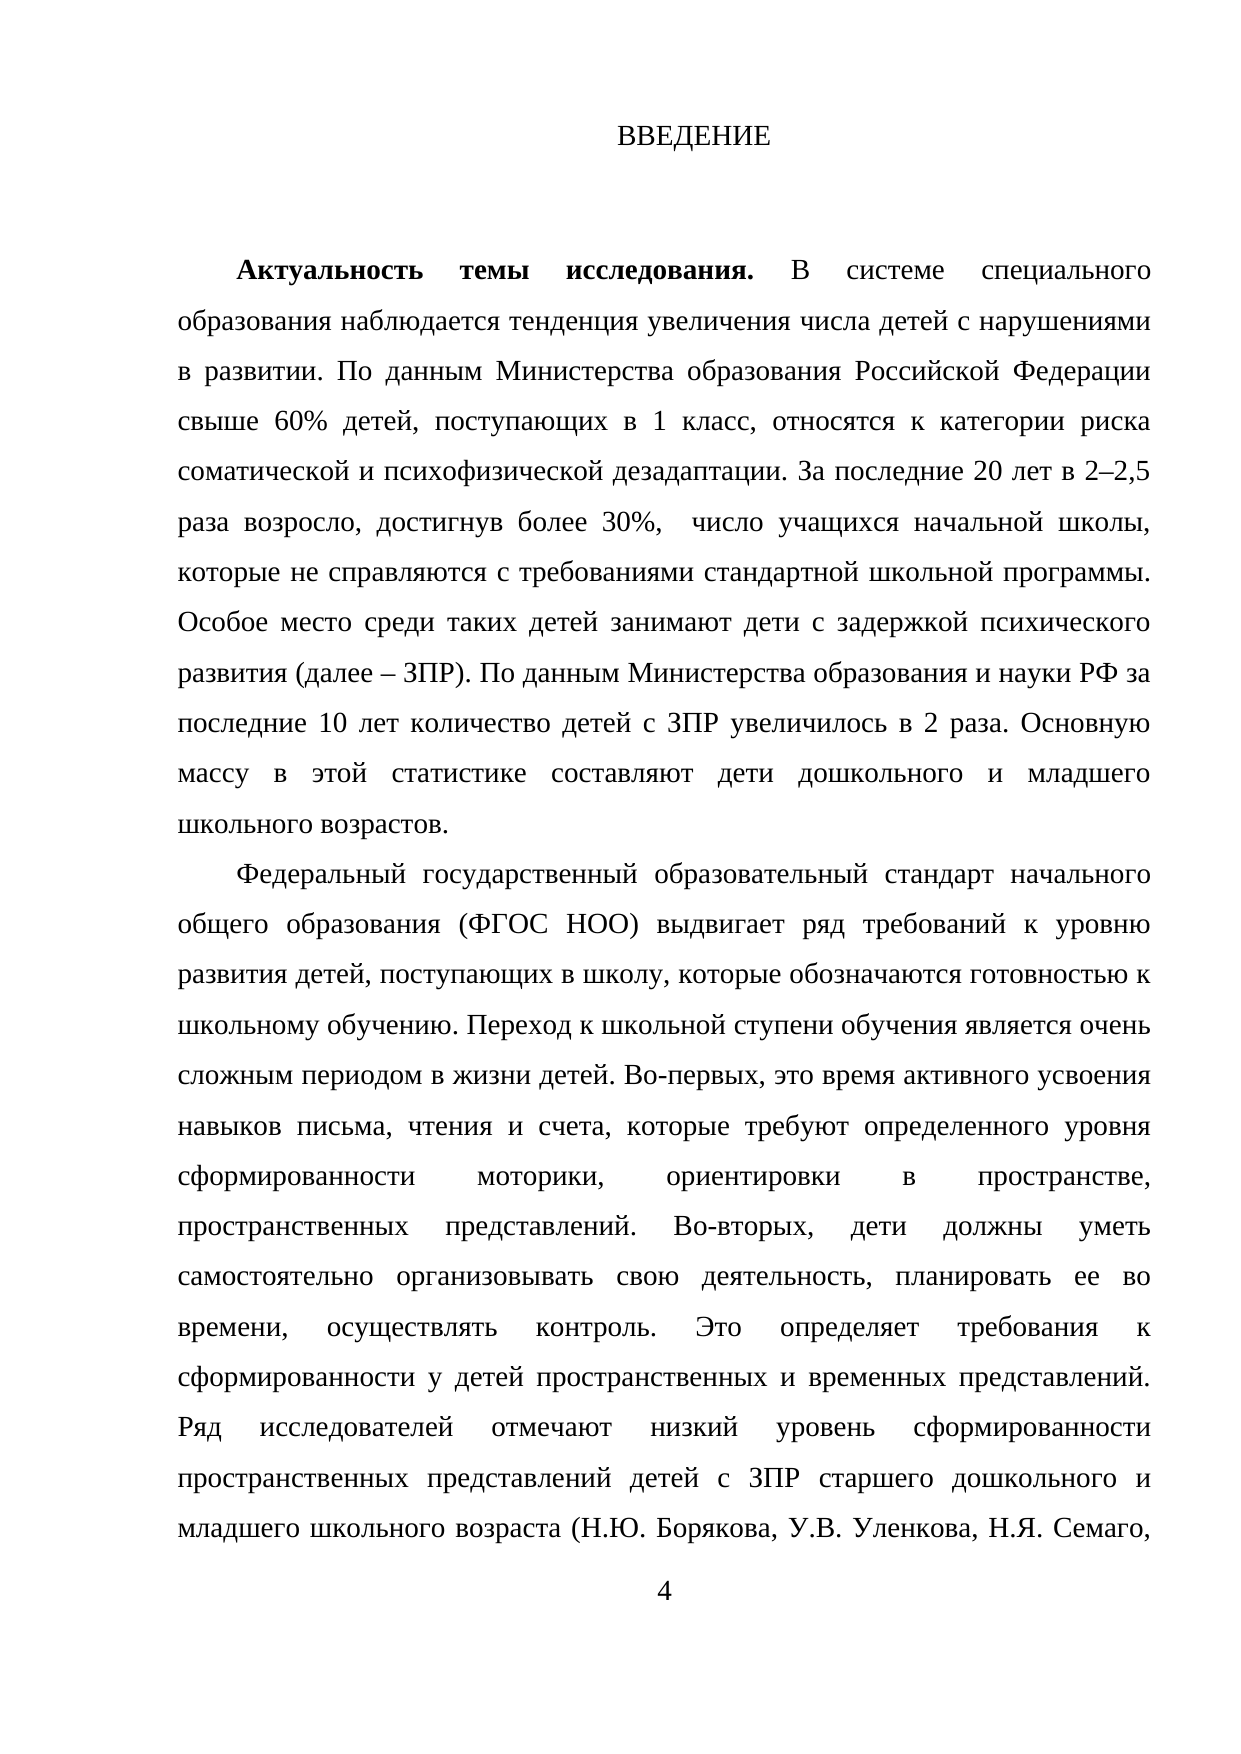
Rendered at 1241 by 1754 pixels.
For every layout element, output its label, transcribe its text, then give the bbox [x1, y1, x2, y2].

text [177, 856, 1152, 1544]
text Актуальность темы исследования. В системе специального образования наблюдается тенденция увеличения числа детей с нарушениями в развитии. По данным Министерства образования Российской Федерации свыше 60% детей, поступающих в 1 класс, относятся к категории риска соматической и психофизической дезадаптации. За последние 20 лет в 2–2,5 раза возросло, достигнув более 30%, число учащихся начальной школы, которые не справляются с требованиями стандартной школьной программы. Особое место среди таких детей занимают дети с задержкой психического развития (далее – ЗПР). По данным Министерства образования и науки РФ за последние 10 лет количество детей с ЗПР увеличилось в 2 раза. Основную массу в этой статистике составляют дети дошкольного и младшего школьного возрастов. [177, 252, 1152, 839]
text ВВЕДЕНИЕ [177, 118, 1152, 152]
